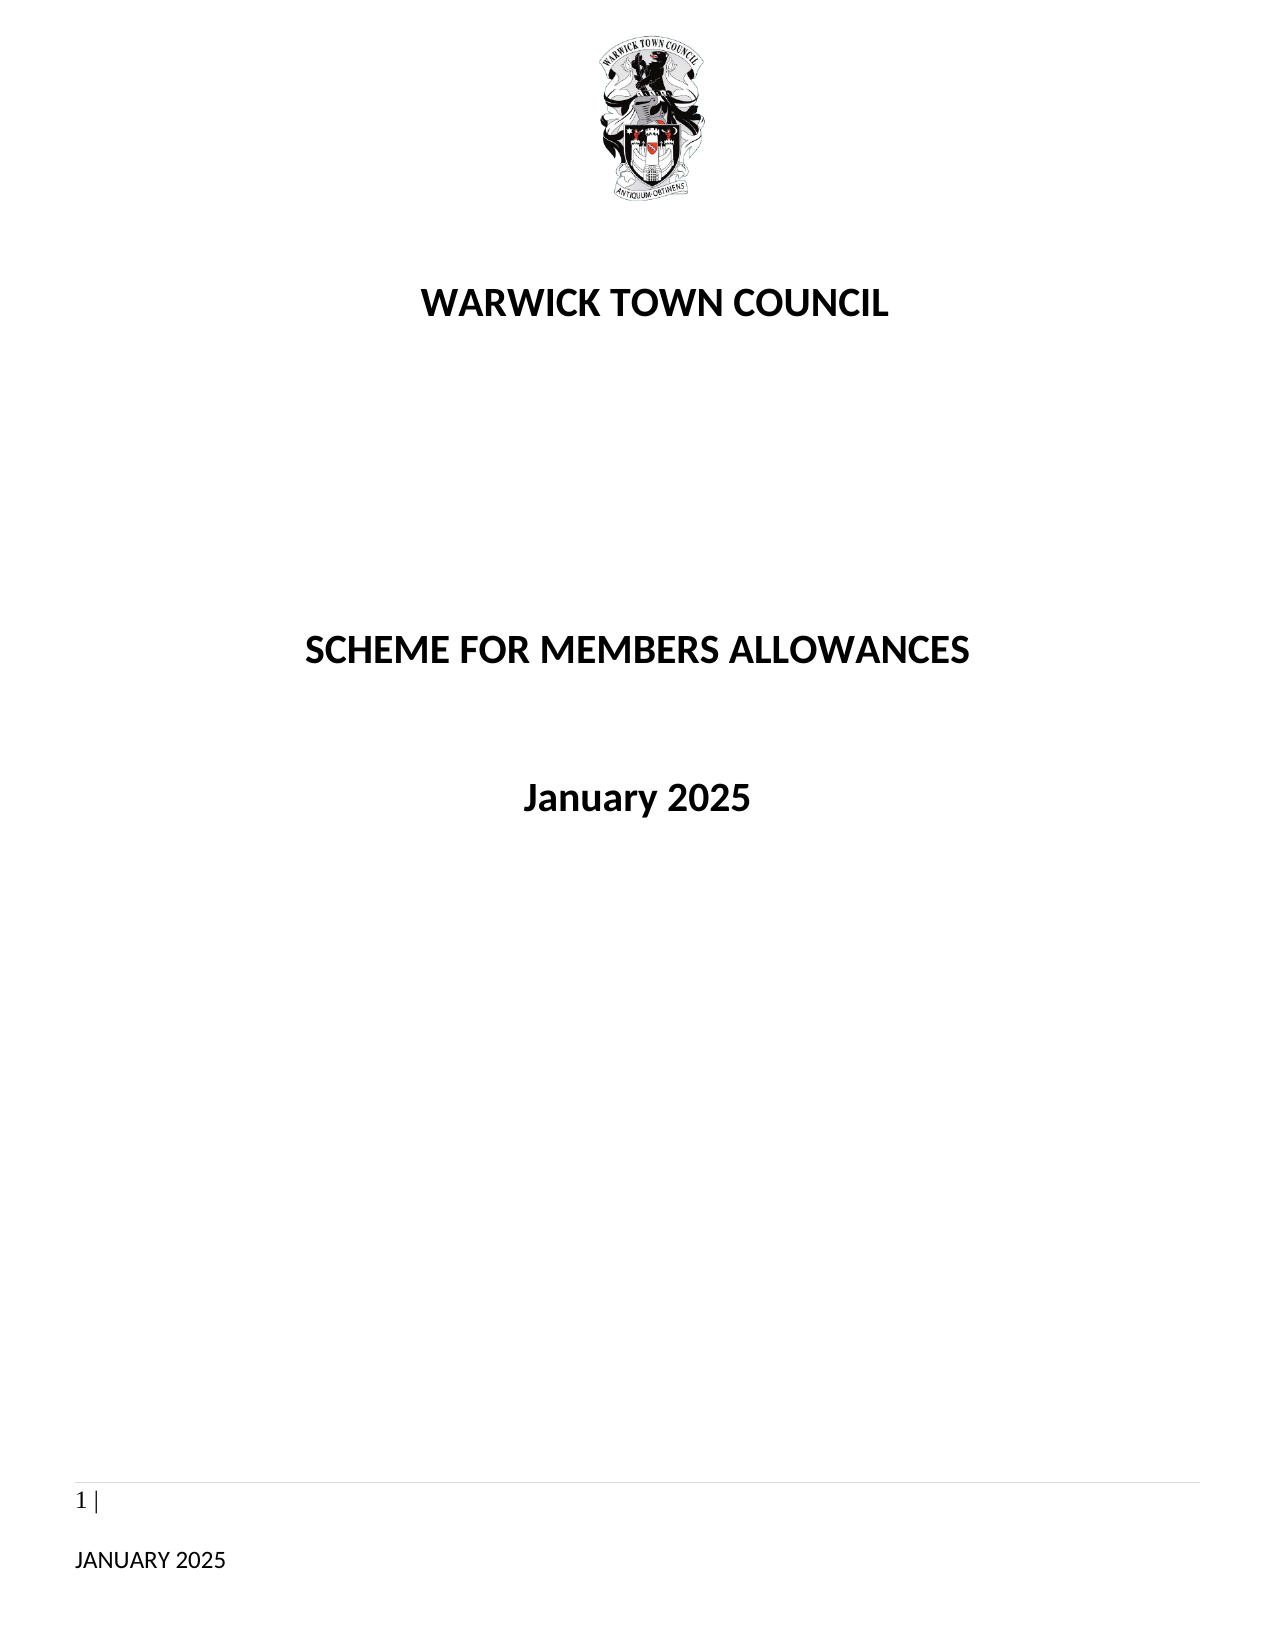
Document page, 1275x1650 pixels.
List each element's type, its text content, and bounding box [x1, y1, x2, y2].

subtitle January 2025 [75, 771, 1200, 822]
picture [583, 30, 714, 212]
text SCHEME FOR MEMBERS ALLOWANCES [75, 623, 1200, 674]
text WARWICK TOWN COUNCIL [91, 276, 1206, 326]
